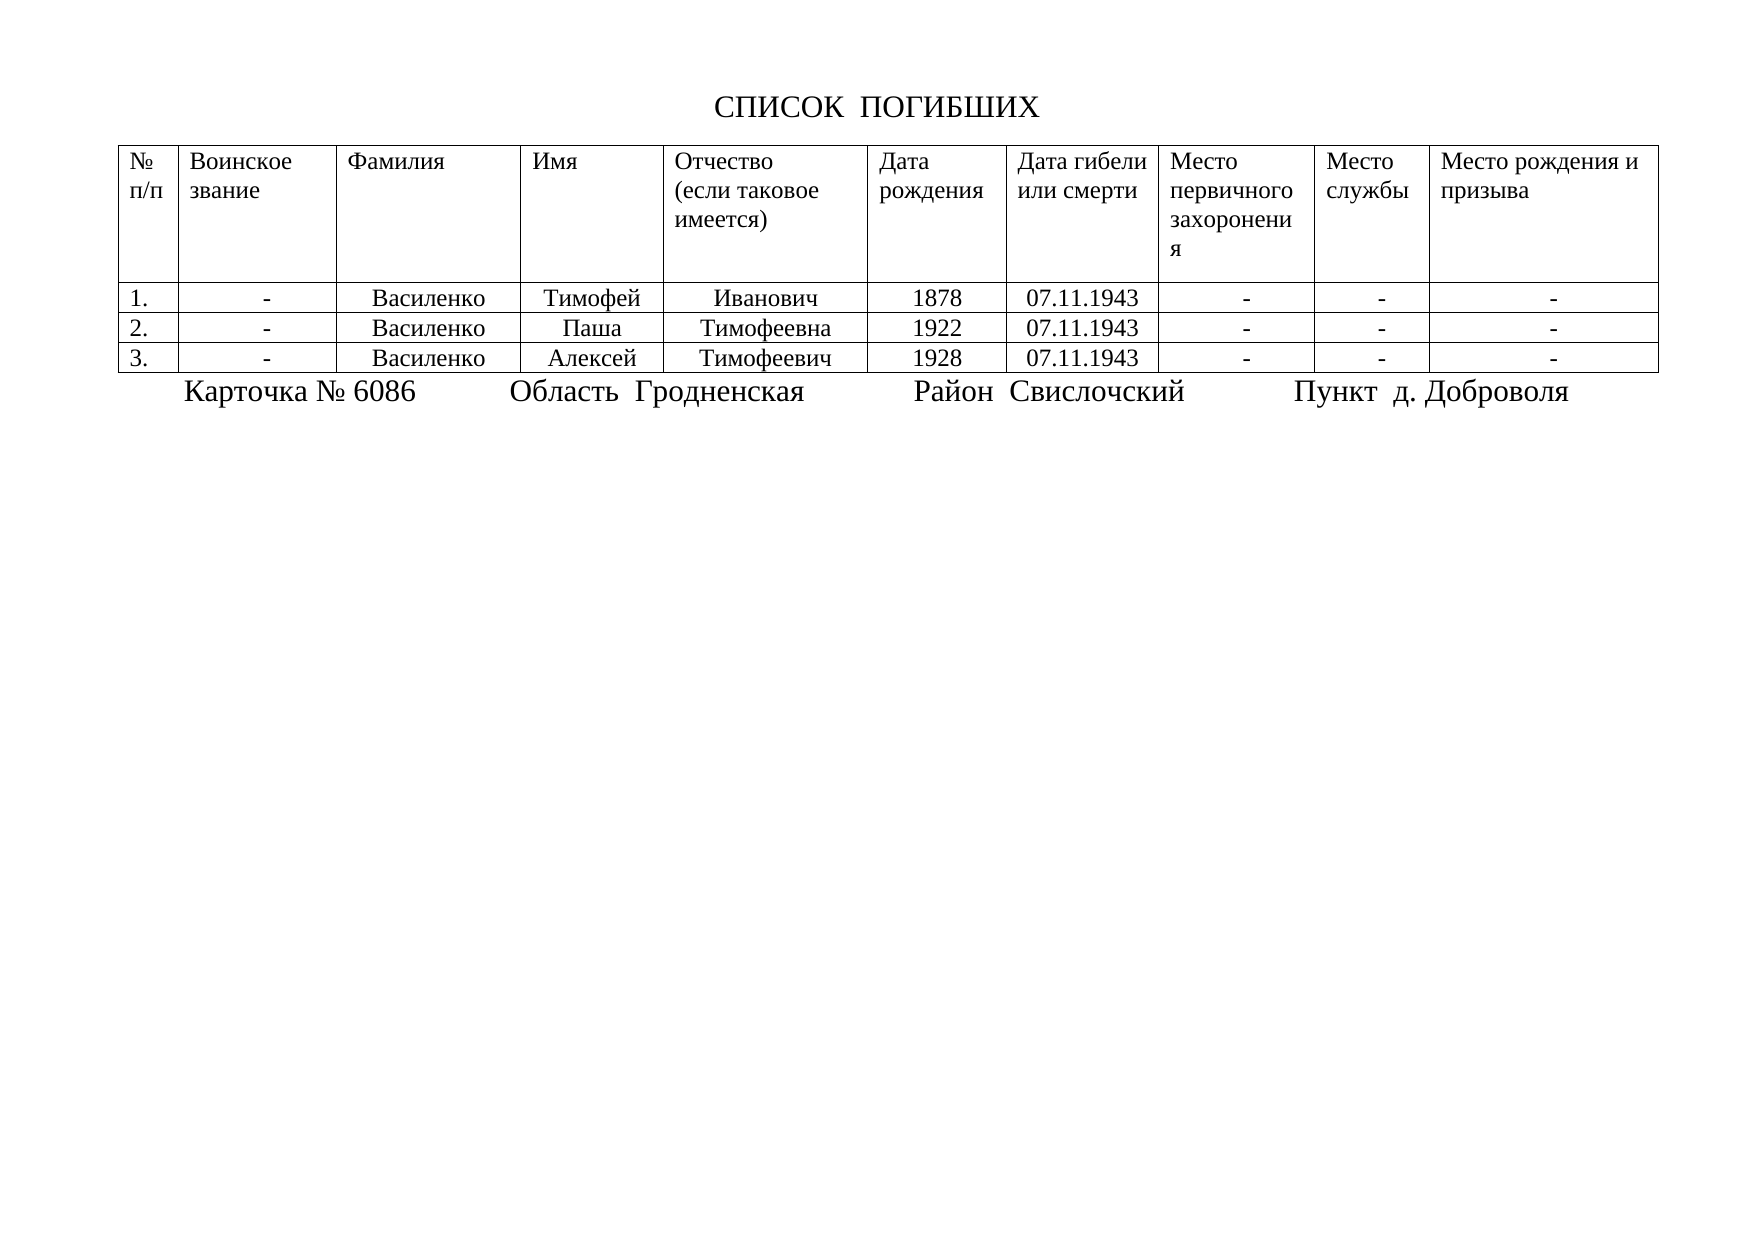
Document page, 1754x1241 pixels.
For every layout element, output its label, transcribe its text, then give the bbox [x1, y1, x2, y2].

table_cell Василенко [337, 313, 520, 342]
table_cell - [1315, 343, 1429, 372]
table_cell Тимофеевна [664, 313, 867, 342]
table_cell Тимофей [521, 283, 663, 312]
table_cell Василенко [337, 283, 520, 312]
text СПИСОК ПОГИБШИХ [118, 89, 1636, 124]
table_header Дата гибели или смерти [1007, 146, 1158, 282]
table_cell 07.11.1943 [1007, 283, 1158, 312]
table_cell Алексей [521, 343, 663, 372]
table_cell Василенко [337, 343, 520, 372]
table_cell 1878 [868, 283, 1006, 312]
table_cell - [179, 343, 336, 372]
table_cell Паша [521, 313, 663, 342]
table_cell 1. [119, 283, 178, 312]
table_cell - [1315, 313, 1429, 342]
table_header Дата рождения [868, 146, 1006, 282]
table_cell 07.11.1943 [1007, 343, 1158, 372]
table_cell 1922 [868, 313, 1006, 342]
text Карточка № 6086 Область Гродненская Район Свислочский Пункт д. Доброволя [118, 373, 1636, 409]
table_header Место службы [1315, 146, 1429, 282]
table_cell - [1159, 283, 1314, 312]
table_header Место первичного захоронения [1159, 146, 1314, 282]
table_cell - [1159, 343, 1314, 372]
table_cell 2. [119, 313, 178, 342]
table_cell - [179, 283, 336, 312]
table_header Воинское звание [179, 146, 336, 282]
table_cell - [1159, 313, 1314, 342]
table_header Отчество (если таковое имеется) [664, 146, 867, 282]
table_cell - [1430, 343, 1658, 372]
table_cell 3. [119, 343, 178, 372]
table_header Имя [521, 146, 663, 282]
table_cell 1928 [868, 343, 1006, 372]
table_cell 07.11.1943 [1007, 313, 1158, 342]
table_cell Тимофеевич [664, 343, 867, 372]
table_cell - [179, 313, 336, 342]
table_cell Иванович [664, 283, 867, 312]
table_header Место рождения и призыва [1430, 146, 1658, 282]
table_header Фамилия [337, 146, 520, 282]
table_cell - [1315, 283, 1429, 312]
table_header № п/п [119, 146, 178, 282]
table_cell - [1430, 313, 1658, 342]
table_cell - [1430, 283, 1658, 312]
